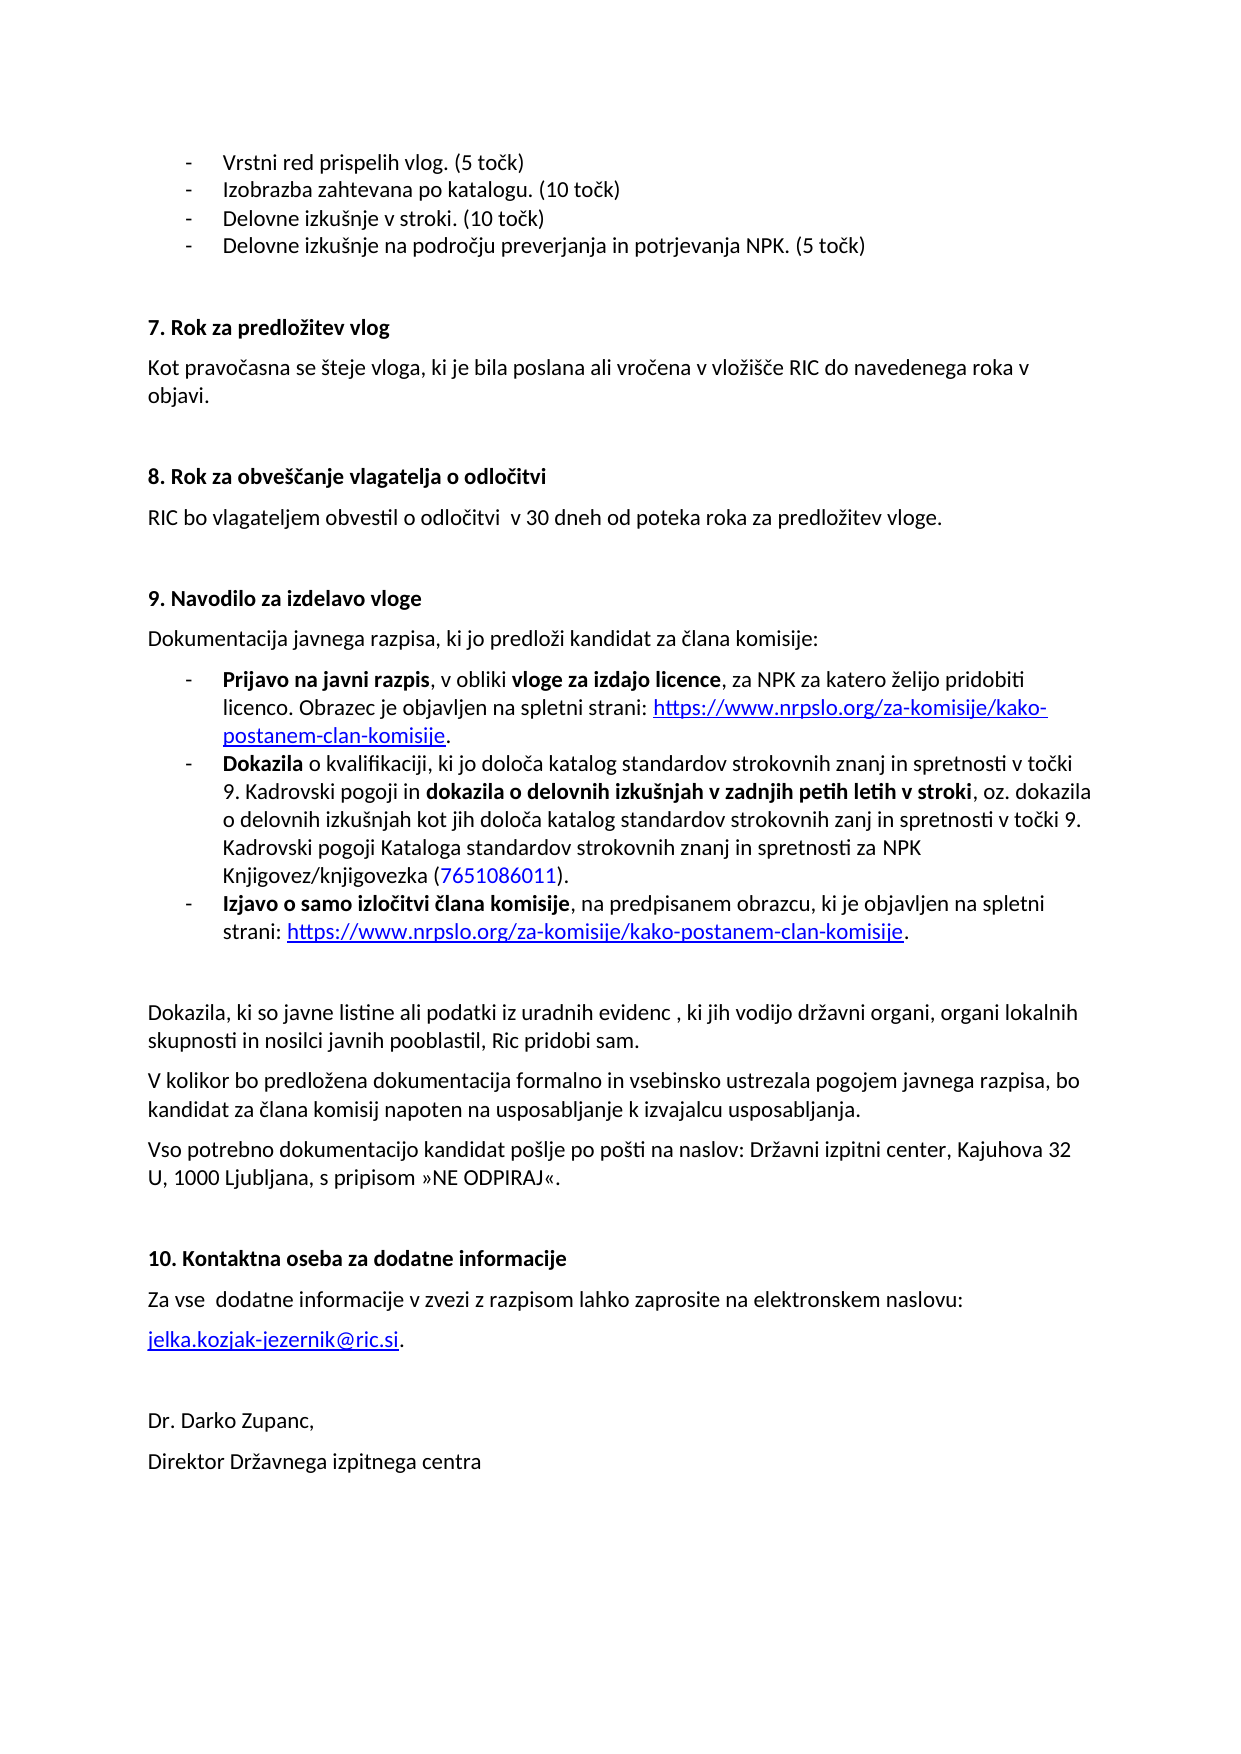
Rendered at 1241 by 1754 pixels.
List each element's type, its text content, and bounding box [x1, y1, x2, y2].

text RIC bo vlagateljem obvestil o odločitvi v 30 dneh od poteka roka za predložitev vloge. [148, 503, 1093, 531]
text Dokazila, ki so javne listine ali podatki iz uradnih evidenc , ki jih vodijo državni organi, organi lokalnih skupnosti in nosilci javnih pooblastil, Ric pridobi sam. [148, 998, 1093, 1054]
list Dokazila o kvalifikaciji, ki jo določa katalog standardov strokovnih znanj in spretnosti v točki 9. Kadrovski pogoji in dokazila o delovnih izkušnjah v zadnjih petih letih v stroki, oz. dokazila o delovnih izkušnjah kot jih določa katalog standardov strokovnih zanj in spretnosti v točki 9. Kadrovski pogoji Kataloga standardov strokovnih znanj in spretnosti za NPK Knjigovez/knjigovezka (7651086011). [185, 749, 1093, 889]
text 10. Kontaktna oseba za dodatne informacije [148, 1244, 1093, 1272]
list Izjavo o samo izločitvi člana komisije, na predpisanem obrazcu, ki je objavljen na spletni strani: https://www.nrpslo.org/za-komisije/kako-postanem-clan-komisije. [185, 889, 1093, 945]
list Delovne izkušnje v stroki. (10 točk) [185, 204, 1093, 232]
text 8. Rok za obveščanje vlagatelja o odločitvi [148, 462, 1093, 490]
list Izobrazba zahtevana po katalogu. (10 točk) [185, 176, 1093, 204]
text 7. Rok za predložitev vlog [148, 313, 1093, 341]
list Delovne izkušnje na področju preverjanja in potrjevanja NPK. (5 točk) [185, 232, 1093, 260]
text Kot pravočasna se šteje vloga, ki je bila poslana ali vročena v vložišče RIC do navedenega roka v objavi. [148, 353, 1093, 409]
text V kolikor bo predložena dokumentacija formalno in vsebinsko ustrezala pogojem javnega razpisa, bo kandidat za člana komisij napoten na usposabljanje k izvajalcu usposabljanja. [148, 1067, 1093, 1123]
text 9. Navodilo za izdelavo vloge [148, 584, 1093, 612]
text Dokumentacija javnega razpisa, ki jo predloži kandidat za člana komisije: [148, 624, 1093, 652]
list Prijavo na javni razpis, v obliki vloge za izdajo licence, za NPK za katero želijo pridobiti licenco. Obrazec je objavljen na spletni strani: https://www.nrpslo.org/za-komisije/kako-postanem-clan-komisije. [185, 665, 1093, 749]
text Direktor Državnega izpitnega centra [148, 1447, 1093, 1475]
text Vso potrebno dokumentacijo kandidat pošlje po pošti na naslov: Državni izpitni center, Kajuhova 32 U, 1000 Ljubljana, s pripisom »NE ODPIRAJ«. [148, 1135, 1093, 1191]
text Za vse dodatne informacije v zvezi z razpisom lahko zaprosite na elektronskem naslovu: [148, 1285, 1093, 1313]
text Dr. Darko Zupanc, [148, 1406, 1093, 1434]
list Vrstni red prispelih vlog. (5 točk) [185, 148, 1093, 176]
text jelka.kozjak-jezernik@ric.si. [148, 1325, 1093, 1353]
